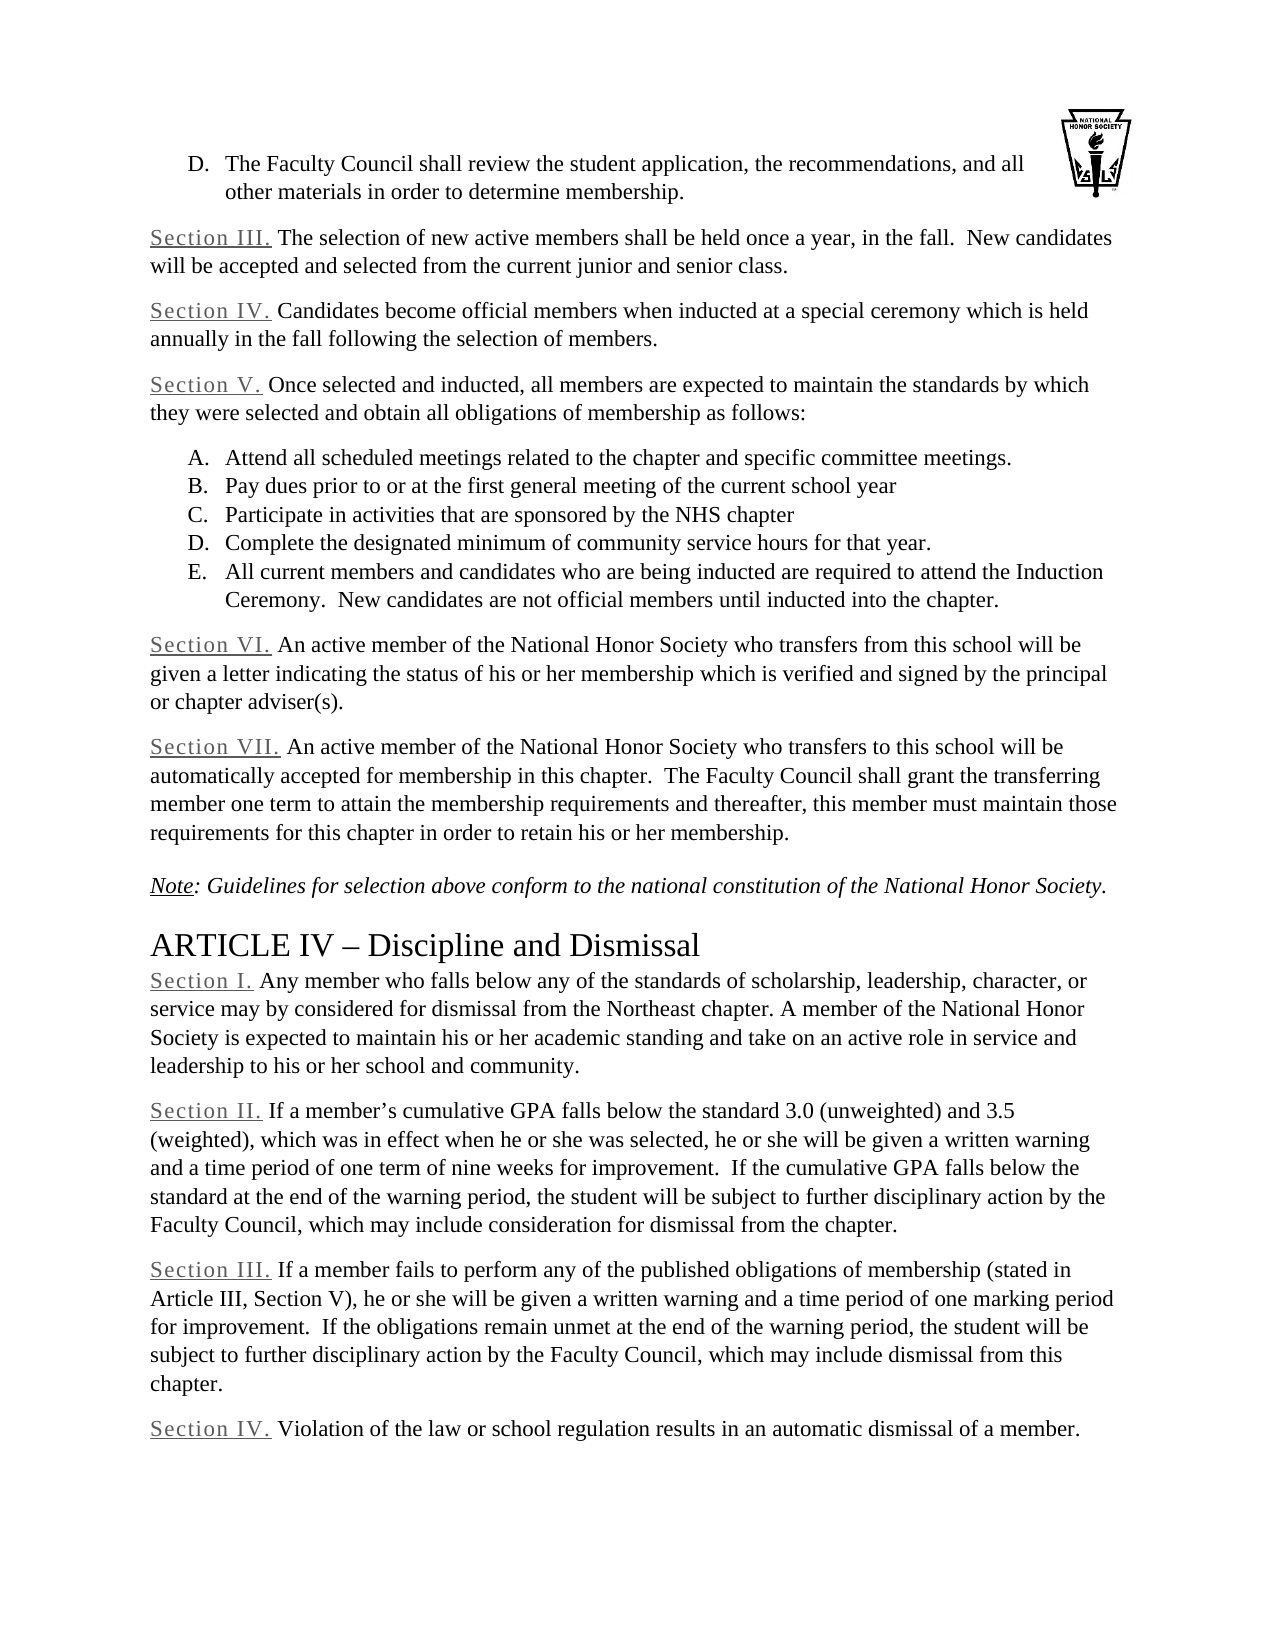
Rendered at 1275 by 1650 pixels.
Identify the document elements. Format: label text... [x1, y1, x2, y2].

list The Faculty Council shall review the student application, the recommendations, and all other materials in order to determine membership. [187, 150, 1125, 205]
text Section IV. Violation of the law or school regulation results in an automatic dismissal of a member. [150, 1415, 1125, 1441]
subtitle ARTICLE IV – Discipline and Dismissal [150, 926, 1125, 964]
list Participate in activities that are sponsored by the NHS chapter [187, 501, 1125, 527]
text Section VII. An active member of the National Honor Society who transfers to this school will be automatically accepted for membership in this chapter. The Faculty Council shall grant the transferring member one term to attain the membership requirements and thereafter, this member must maintain those requirements for this chapter in order to retain his or her membership. [150, 733, 1125, 845]
picture [1050, 107, 1141, 198]
list Complete the designated minimum of community service hours for that year. [187, 529, 1125, 556]
text Section IV. Candidates become official members when inducted at a special ceremony which is held annually in the fall following the selection of members. [150, 297, 1125, 352]
text Section III. If a member fails to perform any of the published obligations of membership (stated in Article III, Section V), he or she will be given a written warning and a time period of one marking period for improvement. If the obligations remain unmet at the end of the warning period, the student will be subject to further disciplinary action by the Faculty Council, which may include dismissal from this chapter. [150, 1256, 1125, 1396]
list Attend all scheduled meetings related to the chapter and specific committee meetings. [187, 444, 1125, 471]
text Section III. The selection of new active members shall be held once a year, in the fall. New candidates will be accepted and selected from the current junior and senior class. [150, 223, 1125, 278]
list All current members and candidates who are being inducted are required to attend the Induction Ceremony. New candidates are not official members until inducted into the chapter. [187, 558, 1125, 613]
text Section V. Once selected and inducted, all members are expected to maintain the standards by which they were selected and obtain all obligations of membership as follows: [150, 371, 1125, 425]
text Section VI. An active member of the National Honor Society who transfers from this school will be given a letter indicating the status of his or her membership which is verified and signed by the principal or chapter adviser(s). [150, 631, 1125, 715]
text Section II. If a member’s cumulative GPA falls below the standard 3.0 (unweighted) and 3.5 (weighted), which was in effect when he or she was selected, he or she will be given a written warning and a time period of one term of nine weeks for improvement. If the cumulative GPA falls below the standard at the end of the warning period, the student will be subject to further disciplinary action by the Faculty Council, which may include consideration for dismissal from the chapter. [150, 1097, 1125, 1237]
text Section I. Any member who falls below any of the standards of scholarship, leadership, character, or service may by considered for dismissal from the Northeast chapter. A member of the National Honor Society is expected to maintain his or her academic standing and take on an active role in service and leadership to his or her school and community. [150, 967, 1125, 1079]
text Note: Guidelines for selection above conform to the national constitution of the National Honor Society. [150, 872, 1125, 898]
list Pay dues prior to or at the first general meeting of the current school year [187, 473, 1125, 499]
